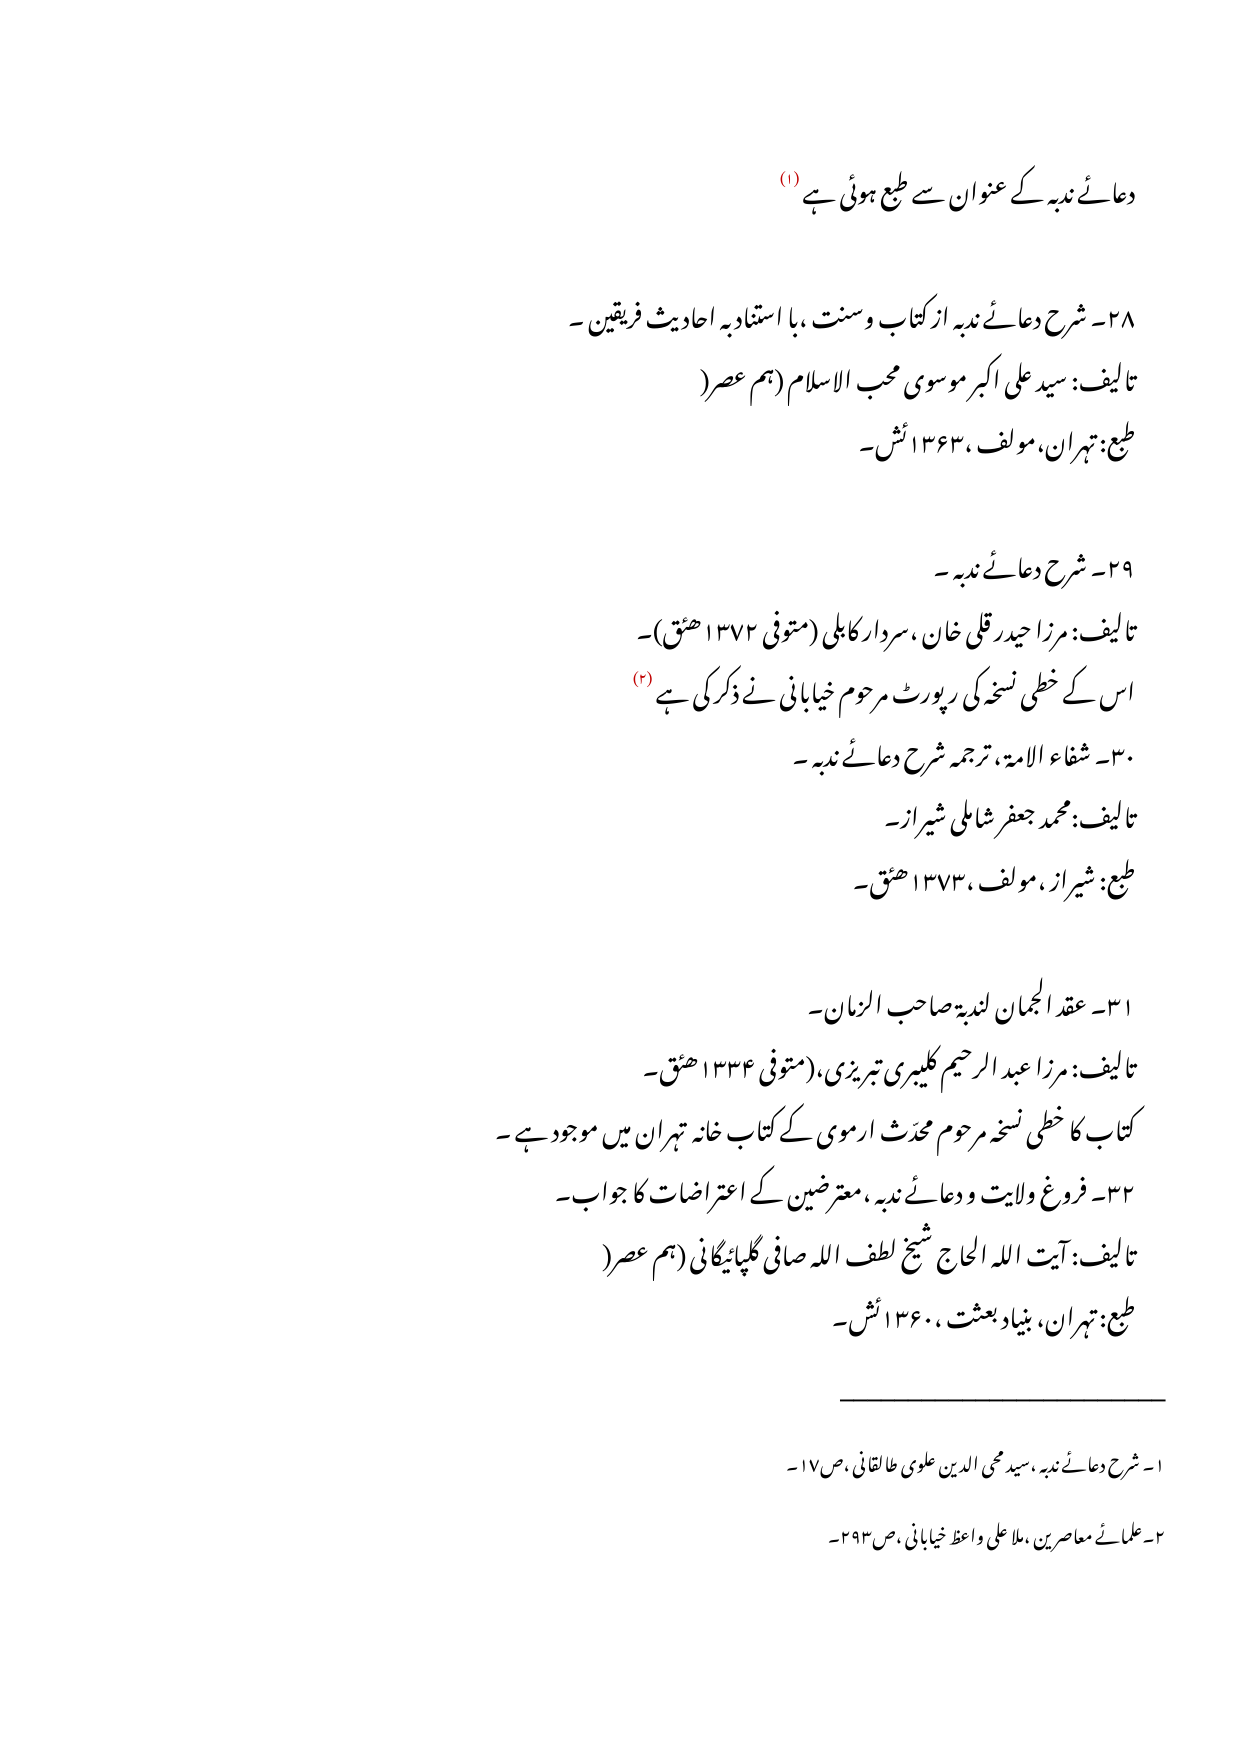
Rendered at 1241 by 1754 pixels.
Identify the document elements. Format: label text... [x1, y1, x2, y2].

text ________________________ [75, 1344, 1165, 1411]
text تالیف: سید علی اکبر موسوی محب الاسلام (ہم عصر( [75, 344, 1165, 406]
text ۳۰۔ شفاء الامة ، ترجمہ شرح دعائے ندبہ ۔ [75, 719, 1165, 781]
text ۳۲۔ فروغ ولایت و دعائے ندبہ ،معترضین کے اعتراضات کا جواب۔ [75, 1156, 1165, 1219]
text ۲۸۔ شرح دعائے ندبہ از کتاب وسنت ،با استناد بہ احادیث فریقین ۔ [75, 281, 1165, 344]
text طبع: تہران، بنیاد بعثت ،۱۳۶۰ئش۔ [75, 1281, 1165, 1344]
text تالیف: مرزا حیدر قلی خان ،سردار کابلی (متوفی ۱۳۷۲ھئق)۔ [75, 594, 1165, 656]
text ۲۔علمائے معاصرین ،ملا علی واعظ خیابانی ،ص۲۹۳۔ [75, 1508, 1165, 1555]
text تالیف:محمد جعفر شاملی شیراز۔ [75, 781, 1165, 844]
text طبع: تہران،مولف ،۱۳۶۳ئش۔ [75, 406, 1165, 469]
text کتاب کا خطی نسخہ مرحوم محدّث ارموی کے کتاب خانہ تہران میں موجود ہے ۔ [75, 1094, 1165, 1156]
text اس کے خطی نسخہ کی رپورٹ مرحوم خیابانی نے ذکر کی ہے (۲) [75, 656, 1165, 719]
text ۳۱۔ عقد الجمان لندبة صاحب الزمان۔ [75, 969, 1165, 1031]
text تالیف: مرزا عبد الرحیم کلیبری تبریزی،(متوفی ۱۳۳۴ھئق۔ [75, 1031, 1165, 1094]
text ۲۹۔ شرح دعائے ندبہ ۔ [75, 531, 1165, 594]
text تالیف: آیت اللہ الحاج شیخ لطف اللہ صافی گلپائیگانی (ہم عصر( [75, 1219, 1165, 1281]
text ۱۔ شرح دعائے ندبہ ،سید محی الدین علوی طالقانی ،ص۱۷۔ [75, 1436, 1165, 1483]
text دعائے ندبہ کے عنوان سے طبع ہوئی ہے (۱) [75, 156, 1165, 219]
text طبع: شیراز ،مولف ،۱۳۷۳ھئق۔ [75, 844, 1165, 906]
